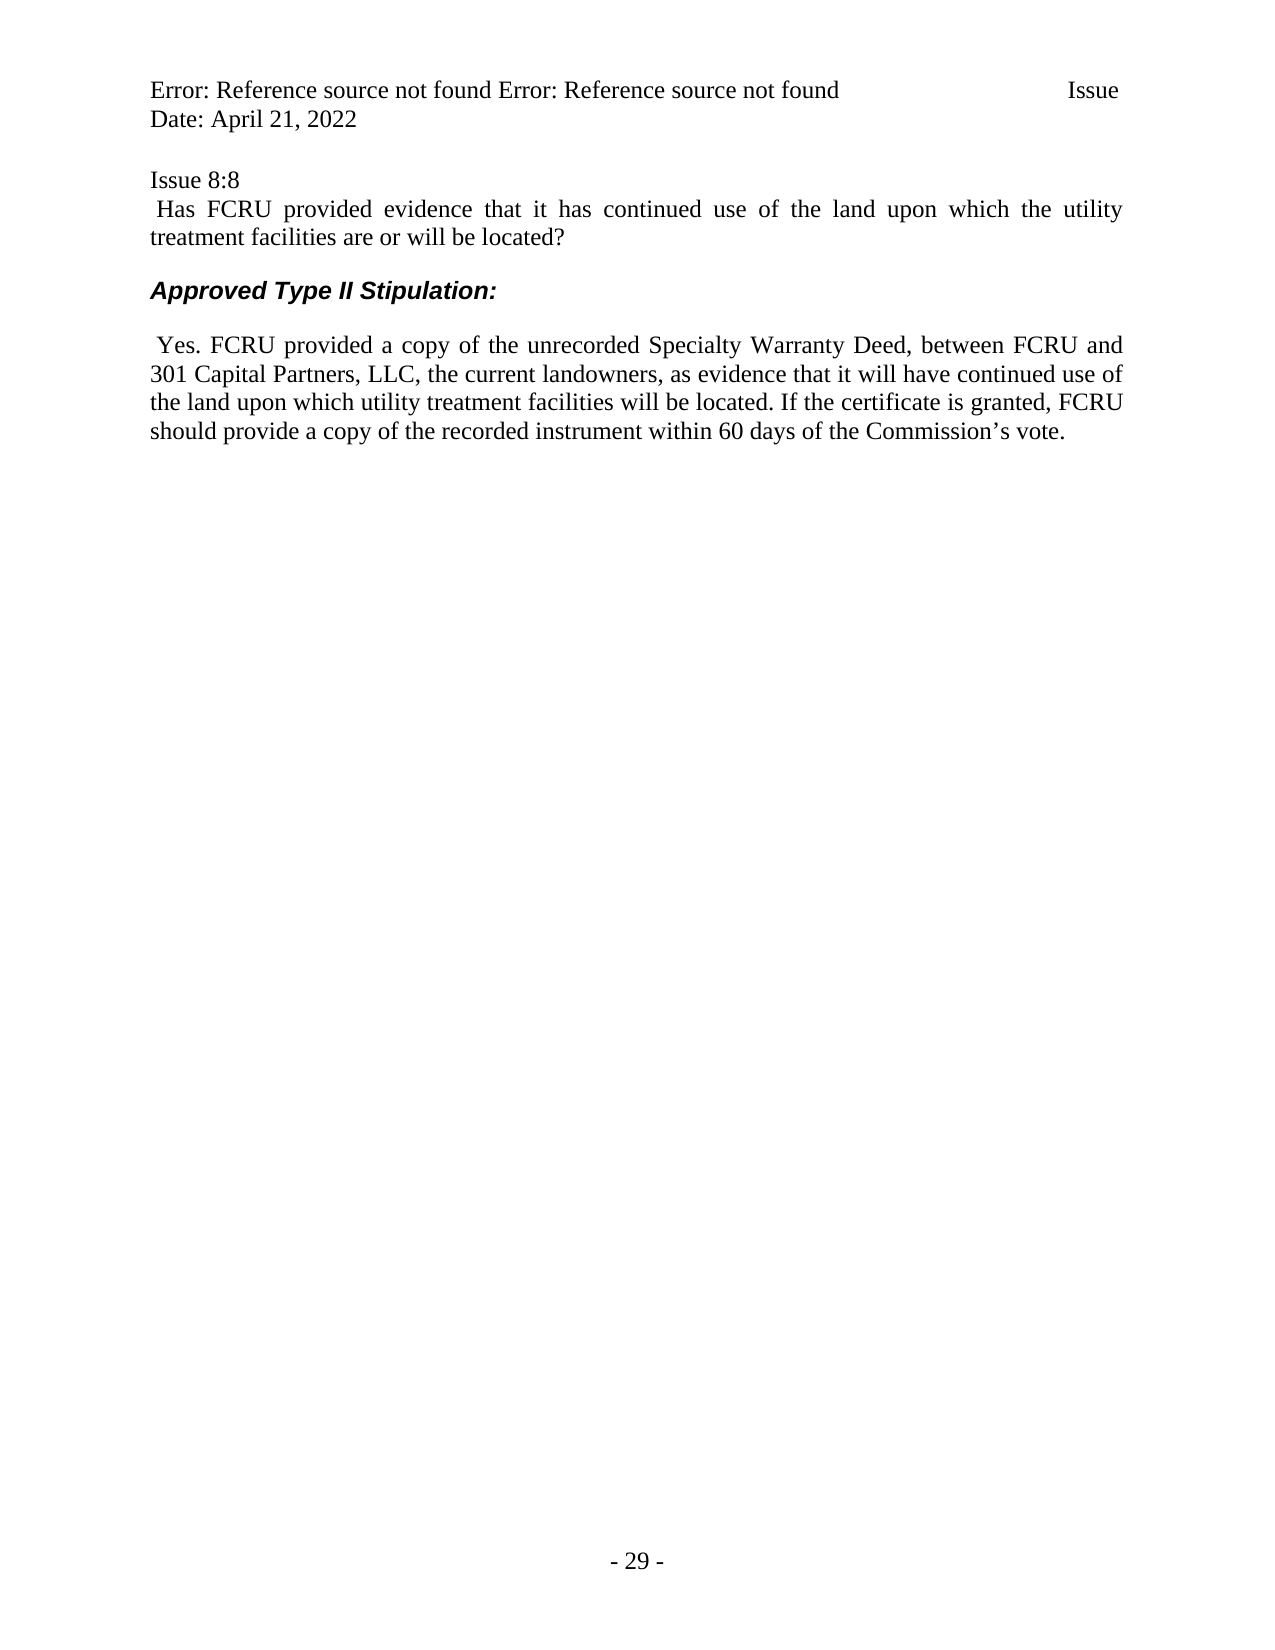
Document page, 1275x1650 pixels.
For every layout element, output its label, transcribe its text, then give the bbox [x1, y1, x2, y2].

text Yes. FCRU provided a copy of the unrecorded Specialty Warranty Deed, between FCRU and 301 Capital Partners, LLC, the current landowners, as evidence that it will have continued use of the land upon which utility treatment facilities will be located. If the certificate is granted, FCRU should provide a copy of the recorded instrument within 60 days of the Commission’s vote. [150, 330, 1125, 445]
subtitle Approved Type II Stipulation: [150, 276, 1125, 305]
subtitle Issue 8: [150, 165, 1125, 194]
text Has FCRU provided evidence that it has continued use of the land upon which the utility treatment facilities are or will be located? [150, 194, 1125, 251]
